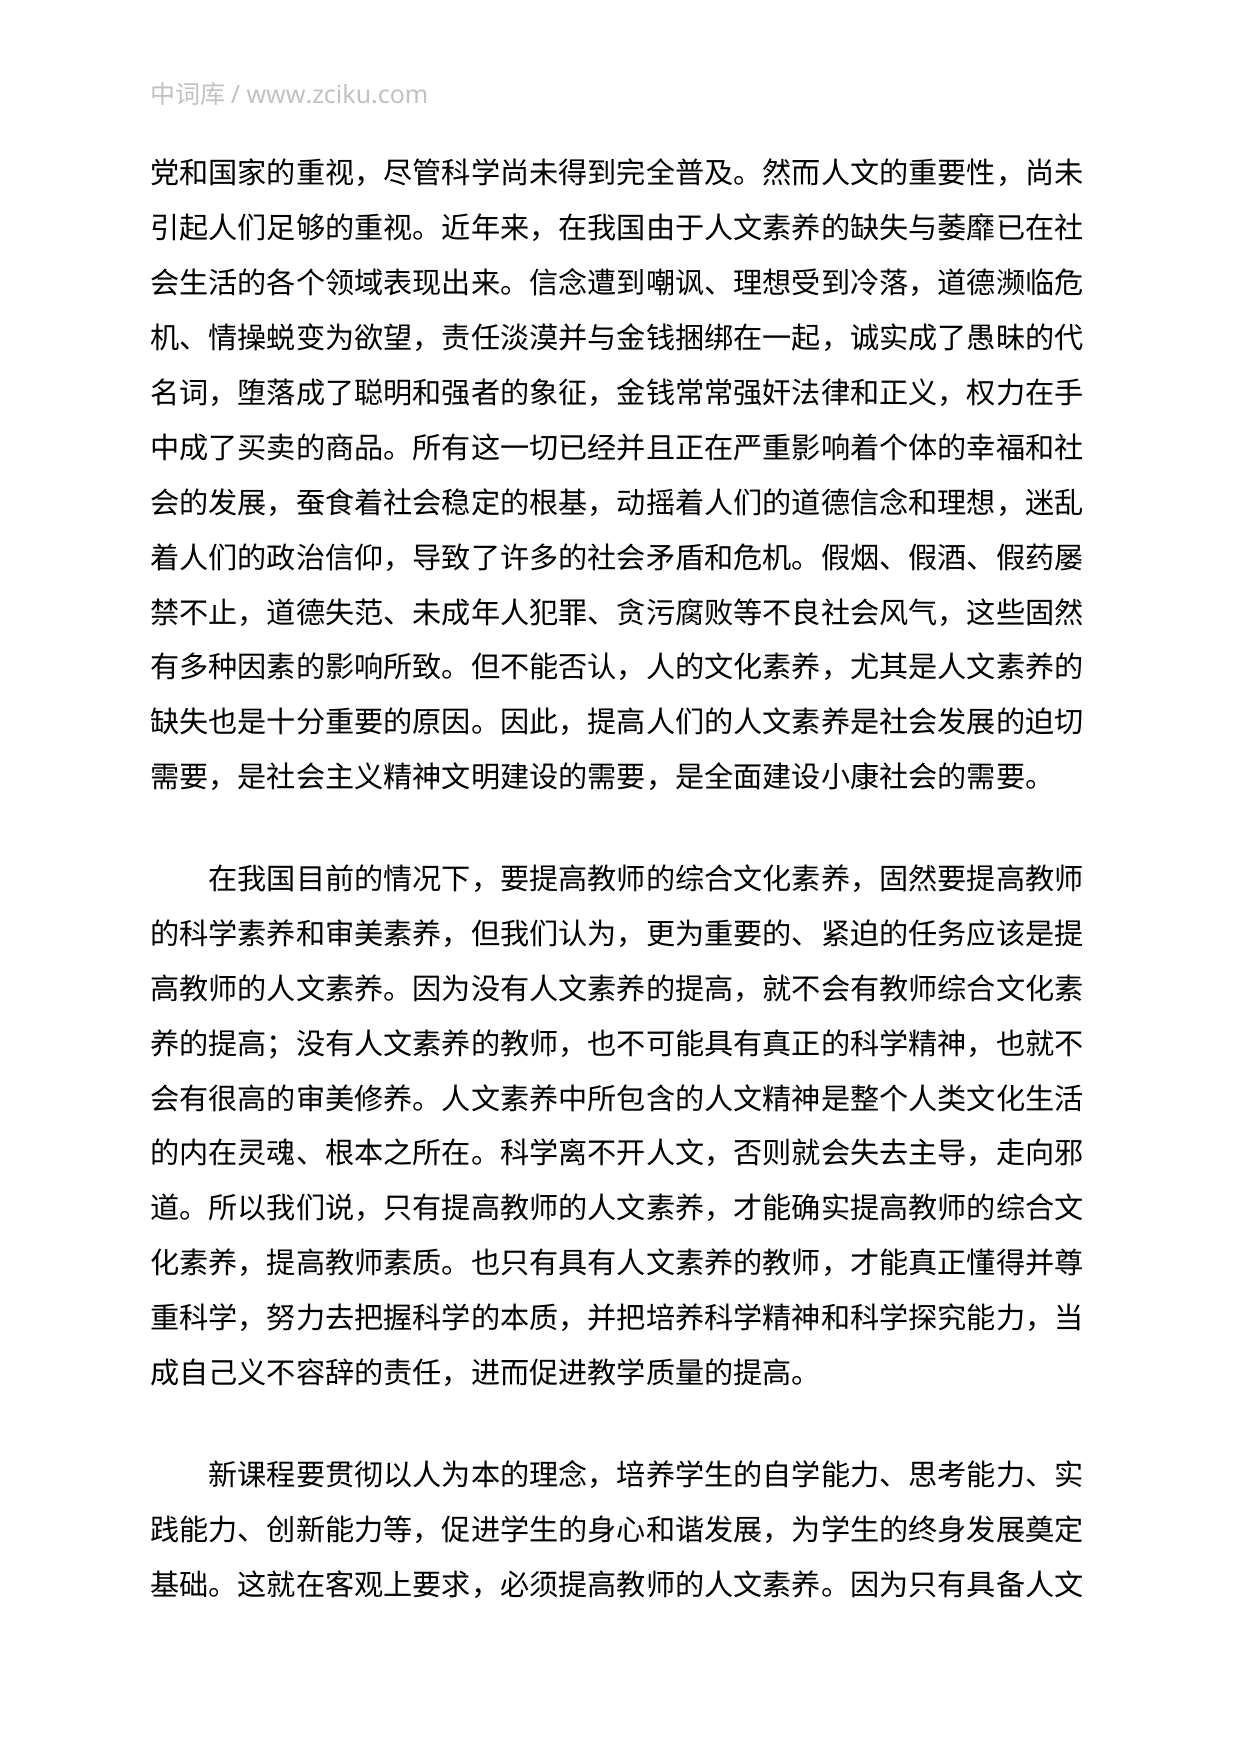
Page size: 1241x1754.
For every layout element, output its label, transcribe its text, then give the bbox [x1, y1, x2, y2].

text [150, 1451, 1090, 1603]
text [150, 150, 1090, 796]
text 在我国目前的情况下，要提高教师的综合文化素养，固然要提高教师的科学素养和审美素养，但我们认为，更为重要的、紧迫的任务应该是提高教师的人文素养。因为没有人文素养的提高，就不会有教师综合文化素养的提高；没有人文素养的教师，也不可能具有真正的科学精神，也就不会有很高的审美修养。人文素养中所包含的人文精神是整个人类文化生活的内在灵魂、根本之所在。科学离不开人文，否则就会失去主导，走向邪道。所以我们说，只有提高教师的人文素养，才能确实提高教师的综合文化素养，提高教师素质。也只有具有人文素养的教师，才能真正懂得并尊重科学，努力去把握科学的本质，并把培养科学精神和科学探究能力，当成自己义不容辞的责任，进而促进教学质量的提高。 [150, 856, 1090, 1392]
